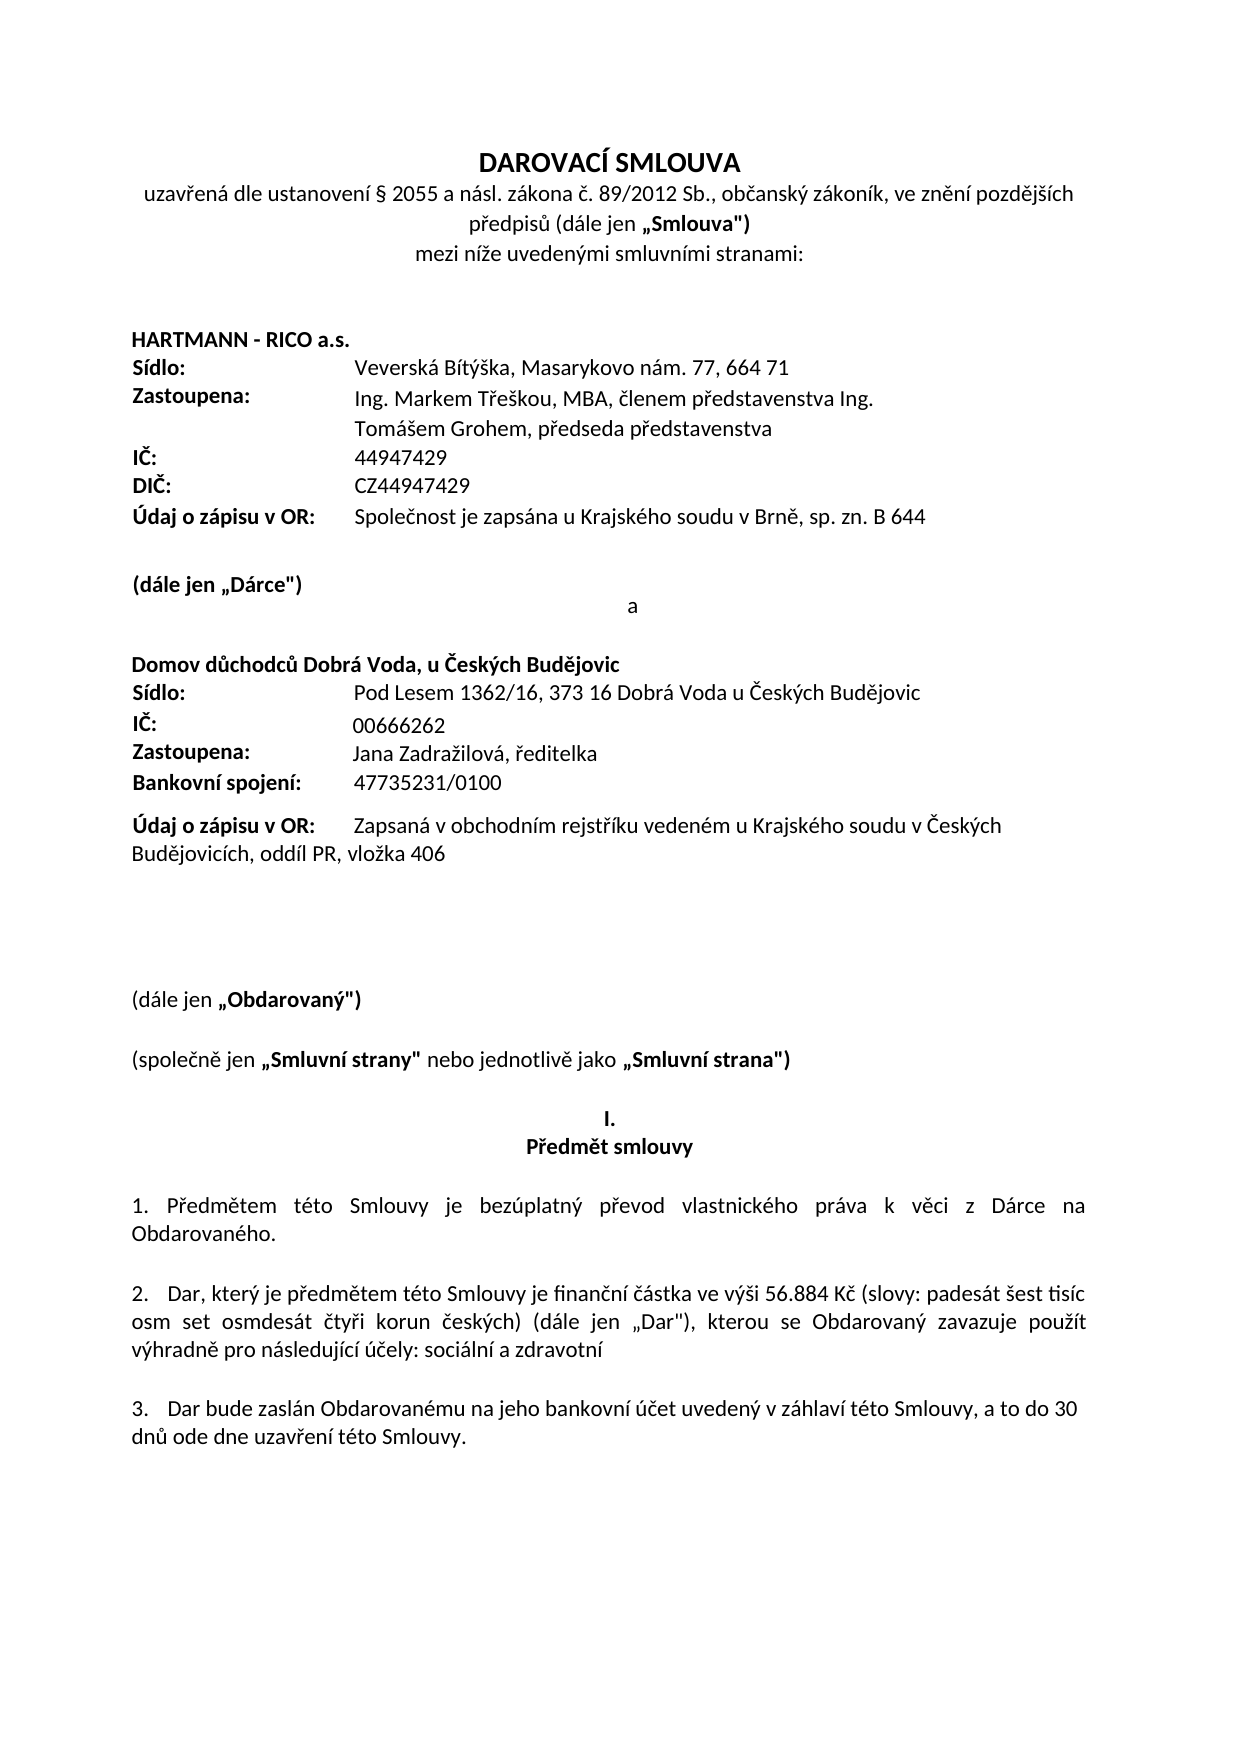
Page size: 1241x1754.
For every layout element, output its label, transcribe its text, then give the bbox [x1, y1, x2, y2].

list Dar, který je předmětem této Smlouvy je finanční částka ve výši 56.884 Kč (slovy: padesát šest tisíc osm set osmdesát čtyři korun českých) (dále jen „Dar"), kterou se Obdarovaný zavazuje použít výhradně pro následující účely: sociální a zdravotní [131, 1279, 1088, 1363]
list Dar bude zaslán Obdarovanému na jeho bankovní účet uvedený v záhlaví této Smlouvy, a to do 30 dnů ode dne uzavření této Smlouvy. [131, 1394, 1088, 1450]
table_cell 00666262 Jana Zadražilová, ředitelka [332, 709, 1007, 768]
table_cell Údaj o zápisu v OR: [131, 804, 332, 839]
text uzavřená dle ustanovení § 2055 a násl. zákona č. 89/2012 Sb., občanský zákoník, ve znění pozdějších předpisů (dále jen „Smlouva") mezi níže uvedenými smluvními stranami: [131, 179, 1088, 267]
table_cell Zapsaná v obchodním rejstříku vedeném u Krajského soudu v Českých [332, 804, 1007, 839]
table_cell 47735231/0100 [332, 768, 1007, 804]
table_cell (dále jen „Dárce") [131, 549, 334, 619]
text DAROVACÍ SMLOUVA [131, 144, 1088, 179]
text Předmět smlouvy [131, 1132, 1088, 1160]
table_header Veverská Bítýška, Masarykovo nám. 77, 664 71 Ing. Markem Třeškou, MBA, členem představenstva Ing. Tomášem Grohem, předseda představenstva [335, 354, 930, 443]
table_cell a [335, 549, 930, 619]
table_header Pod Lesem 1362/16, 373 16 Dobrá Voda u Českých Budějovic [332, 678, 1007, 709]
text (společně jen „Smluvní strany" nebo jednotlivě jako „Smluvní strana") [131, 1045, 1088, 1073]
list Předmětem této Smlouvy je bezúplatný převod vlastnického práva k věci z Dárce na Obdarovaného. [131, 1191, 1088, 1247]
text I. [131, 1104, 1088, 1132]
table_cell Údaj o zápisu v OR: [131, 502, 334, 548]
table_header Sídlo: [131, 678, 332, 709]
table_cell IČ: DIČ: [131, 443, 334, 502]
text Budějovicích, oddíl PR, vložka 406 [131, 839, 1088, 867]
table_cell IČ: Zastoupena: [131, 709, 332, 768]
table_cell Bankovní spojení: [131, 768, 332, 804]
table_cell 44947429 CZ44947429 [335, 443, 930, 502]
text Domov důchodců Dobrá Voda, u Českých Budějovic [131, 650, 1088, 678]
text HARTMANN - RICO a.s. [131, 326, 1088, 353]
table_cell Společnost je zapsána u Krajského soudu v Brně, sp. zn. B 644 [335, 502, 930, 548]
table_header Sídlo: Zastoupena: [131, 354, 334, 443]
text (dále jen „Obdarovaný") [131, 986, 1088, 1014]
